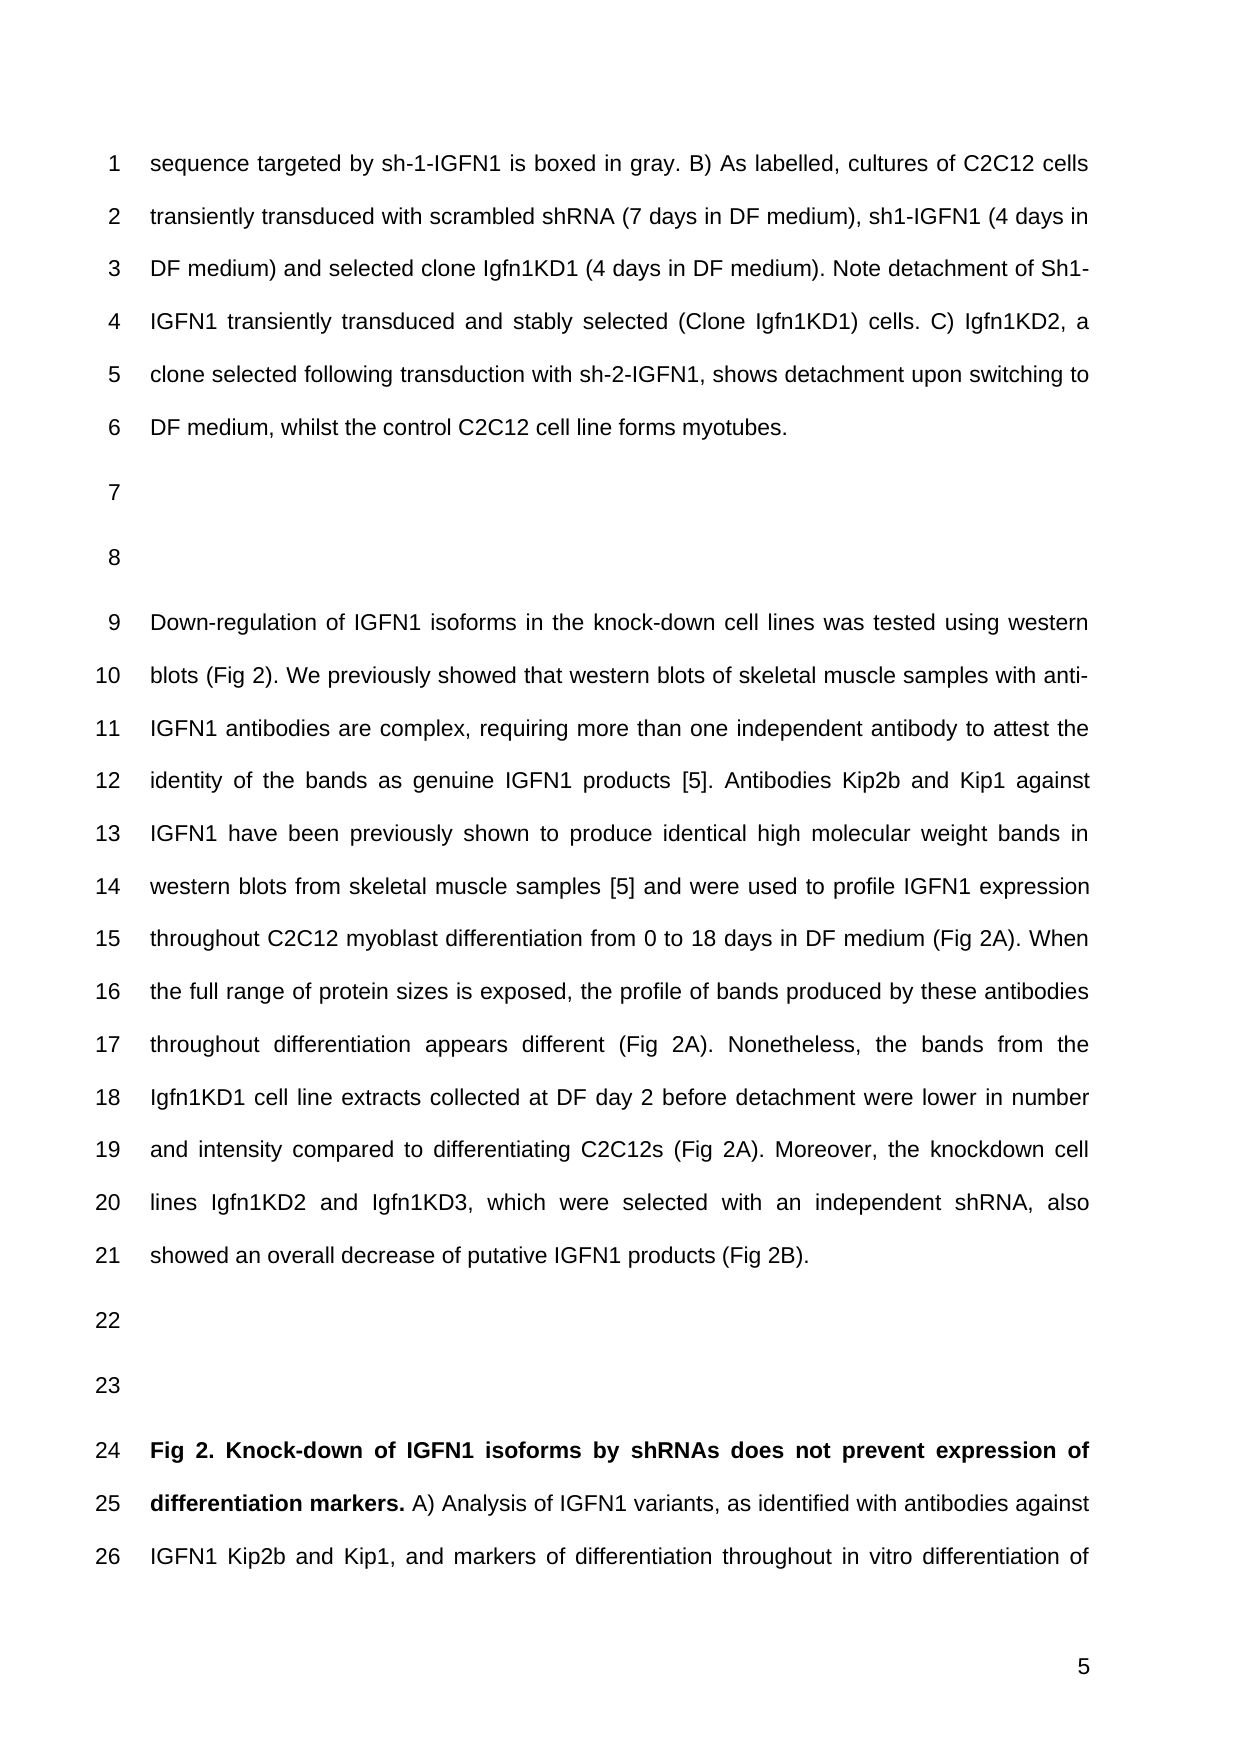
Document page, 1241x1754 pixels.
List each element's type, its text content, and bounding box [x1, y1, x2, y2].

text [150, 150, 1090, 440]
text Down-regulation of IGFN1 isoforms in the knock-down cell lines was tested using western blots (Fig 2). We previously showed that western blots of skeletal muscle samples with anti-IGFN1 antibodies are complex, requiring more than one independent antibody to attest the identity of the bands as genuine IGFN1 products [5]. Antibodies Kip2b and Kip1 against IGFN1 have been previously shown to produce identical high molecular weight bands in western blots from skeletal muscle samples [5] and were used to profile IGFN1 expression throughout C2C12 myoblast differentiation from 0 to 18 days in DF medium (Fig 2A). When the full range of protein sizes is exposed, the profile of bands produced by these antibodies throughout differentiation appears different (Fig 2A). Nonetheless, the bands from the Igfn1KD1 cell line extracts collected at DF day 2 before detachment were lower in number and intensity compared to differentiating C2C12s (Fig 2A). Moreover, the knockdown cell lines Igfn1KD2 and Igfn1KD3, which were selected with an independent shRNA, also showed an overall decrease of putative IGFN1 products (Fig 2B). [150, 609, 1090, 1268]
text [150, 1437, 1090, 1569]
